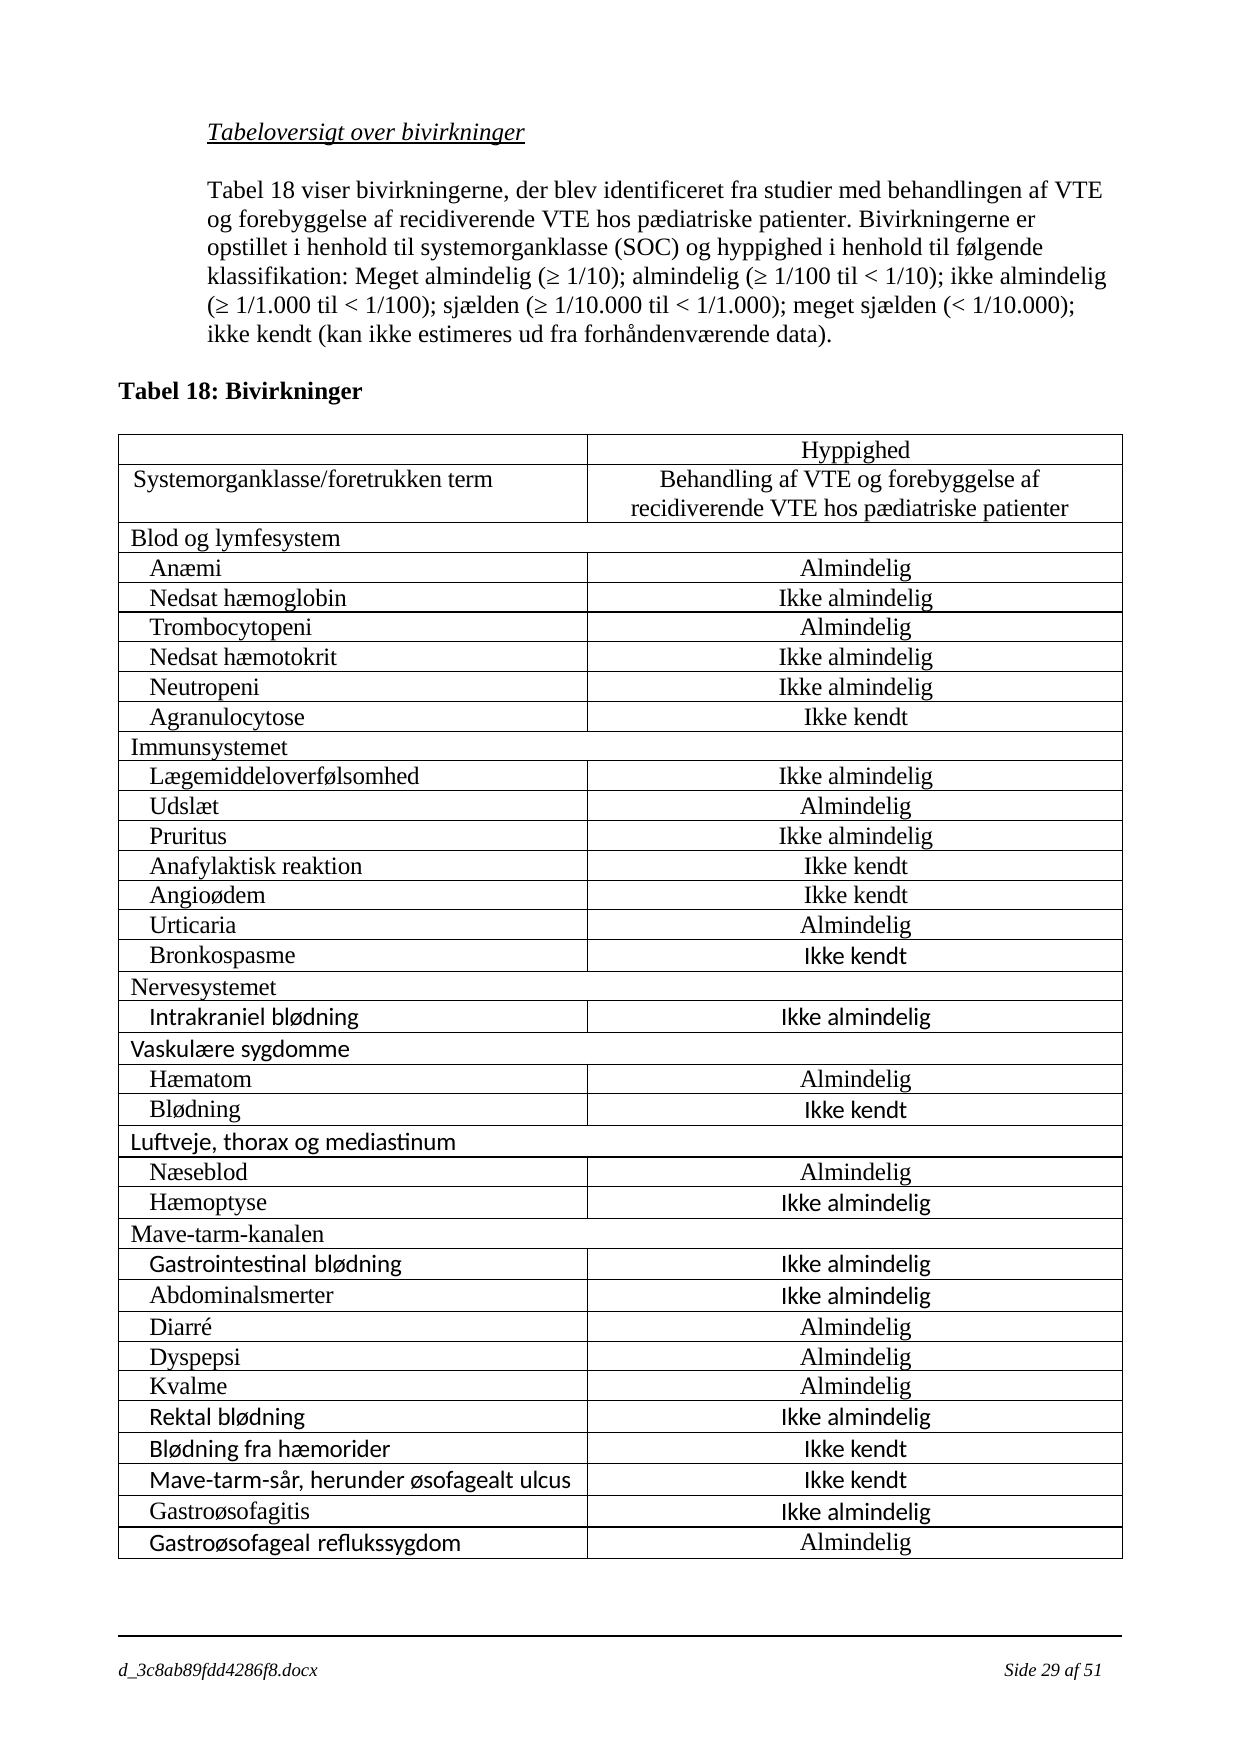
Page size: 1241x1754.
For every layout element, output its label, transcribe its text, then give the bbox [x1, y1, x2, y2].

table_cell Vaskulære sygdomme [119, 1033, 1122, 1063]
table_cell Ikke almindelig [588, 1496, 1122, 1526]
table_cell Angioødem [119, 881, 587, 909]
table_cell Ikke kendt [588, 940, 1122, 971]
table_cell Mave-tarm-kanalen [119, 1219, 1122, 1248]
table_cell Almindelig [588, 1342, 1122, 1370]
text Tabel 18: Bivirkninger [118, 376, 1122, 405]
table_cell Gastroøsofageal reflukssygdom [119, 1528, 587, 1558]
table_cell Rektal blødning [119, 1401, 587, 1432]
table_cell Ikke almindelig [588, 672, 1122, 701]
table_cell Ikke almindelig [588, 1401, 1122, 1432]
table_cell Blødning fra hæmorider [119, 1433, 587, 1463]
table_cell Gastrointestinal blødning [119, 1249, 587, 1279]
table_cell Almindelig [588, 1528, 1122, 1558]
table_cell Anafylaktisk reaktion [119, 851, 587, 879]
text Tabel 18 viser bivirkningerne, der blev identificeret fra studier med behandlingen af VTE og forebyggelse af recidiverende VTE hos pædiatriske patienter. Bivirkningerne er opstillet i henhold til systemorganklasse (SOC) og hyppighed i henhold til følgende klassifikation: Meget almindelig (≥ 1/10); almindelig (≥ 1/100 til < 1/10); ikke almindelig (≥ 1/1.000 til < 1/100); sjælden (≥ 1/10.000 til < 1/1.000); meget sjælden (< 1/10.000); ikke kendt (kan ikke estimeres ud fra forhåndenværende data). [207, 175, 1122, 347]
table_cell Anæmi [119, 553, 587, 582]
table_cell Ikke kendt [588, 1464, 1122, 1495]
table_cell Mave-tarm-sår, herunder øsofagealt ulcus [119, 1464, 587, 1495]
table_cell Lægemiddeloverfølsomhed [119, 761, 587, 790]
table_cell Dyspepsi [119, 1342, 587, 1370]
table_cell Almindelig [588, 910, 1122, 939]
table_cell Ikke almindelig [588, 1187, 1122, 1218]
table_cell Abdominalsmerter [119, 1280, 587, 1311]
table_cell Almindelig [588, 553, 1122, 582]
table_cell Diarré [119, 1312, 587, 1341]
table_cell Intrakraniel blødning [119, 1001, 587, 1032]
table_cell Almindelig [588, 1371, 1122, 1400]
table_cell Pruritus [119, 821, 587, 850]
table_cell Udslæt [119, 791, 587, 820]
table_cell Luftveje, thorax og mediastinum [119, 1126, 1122, 1156]
table_cell Ikke almindelig [588, 1001, 1122, 1032]
table_cell Ikke almindelig [588, 642, 1122, 671]
table_cell Almindelig [588, 791, 1122, 820]
table_cell Ikke kendt [588, 1433, 1122, 1463]
table_cell Ikke almindelig [588, 761, 1122, 790]
table_cell Næseblod [119, 1158, 587, 1186]
table_cell Gastroøsofagitis [119, 1496, 587, 1526]
table_header [119, 435, 587, 463]
table_cell Nervesystemet [119, 972, 1122, 1000]
table_cell Almindelig [588, 1312, 1122, 1341]
table_cell Bronkospasme [119, 940, 587, 971]
table_cell Urticaria [119, 910, 587, 939]
table_cell Hæmatom [119, 1065, 587, 1093]
table_cell Ikke almindelig [588, 821, 1122, 850]
table_cell Ikke kendt [588, 881, 1122, 909]
table_cell Nedsat hæmotokrit [119, 642, 587, 671]
table_cell Trombocytopeni [119, 613, 587, 641]
table_cell Almindelig [588, 613, 1122, 641]
table_cell Systemorganklasse/foretrukken term [119, 465, 587, 522]
table_cell Ikke almindelig [588, 583, 1122, 611]
table_cell Immunsystemet [119, 732, 1122, 760]
table_cell Behandling af VTE og forebyggelse af recidiverende VTE hos pædiatriske patienter [588, 465, 1122, 522]
table_cell Blod og lymfesystem [119, 523, 1122, 552]
table_cell Agranulocytose [119, 702, 587, 731]
table_cell Nedsat hæmoglobin [119, 583, 587, 611]
table_cell Kvalme [119, 1371, 587, 1400]
table_cell Neutropeni [119, 672, 587, 701]
text Tabeloversigt over bivirkninger [207, 117, 1122, 146]
table_cell Blødning [119, 1094, 587, 1125]
table_cell Ikke almindelig [588, 1280, 1122, 1311]
table_cell Ikke kendt [588, 1094, 1122, 1125]
table_cell Ikke kendt [588, 851, 1122, 879]
table_cell Almindelig [588, 1158, 1122, 1186]
table_header Hyppighed [588, 435, 1122, 463]
table_cell Ikke kendt [588, 702, 1122, 731]
table_cell Hæmoptyse [119, 1187, 587, 1218]
table_cell Ikke almindelig [588, 1249, 1122, 1279]
table_cell Almindelig [588, 1065, 1122, 1093]
